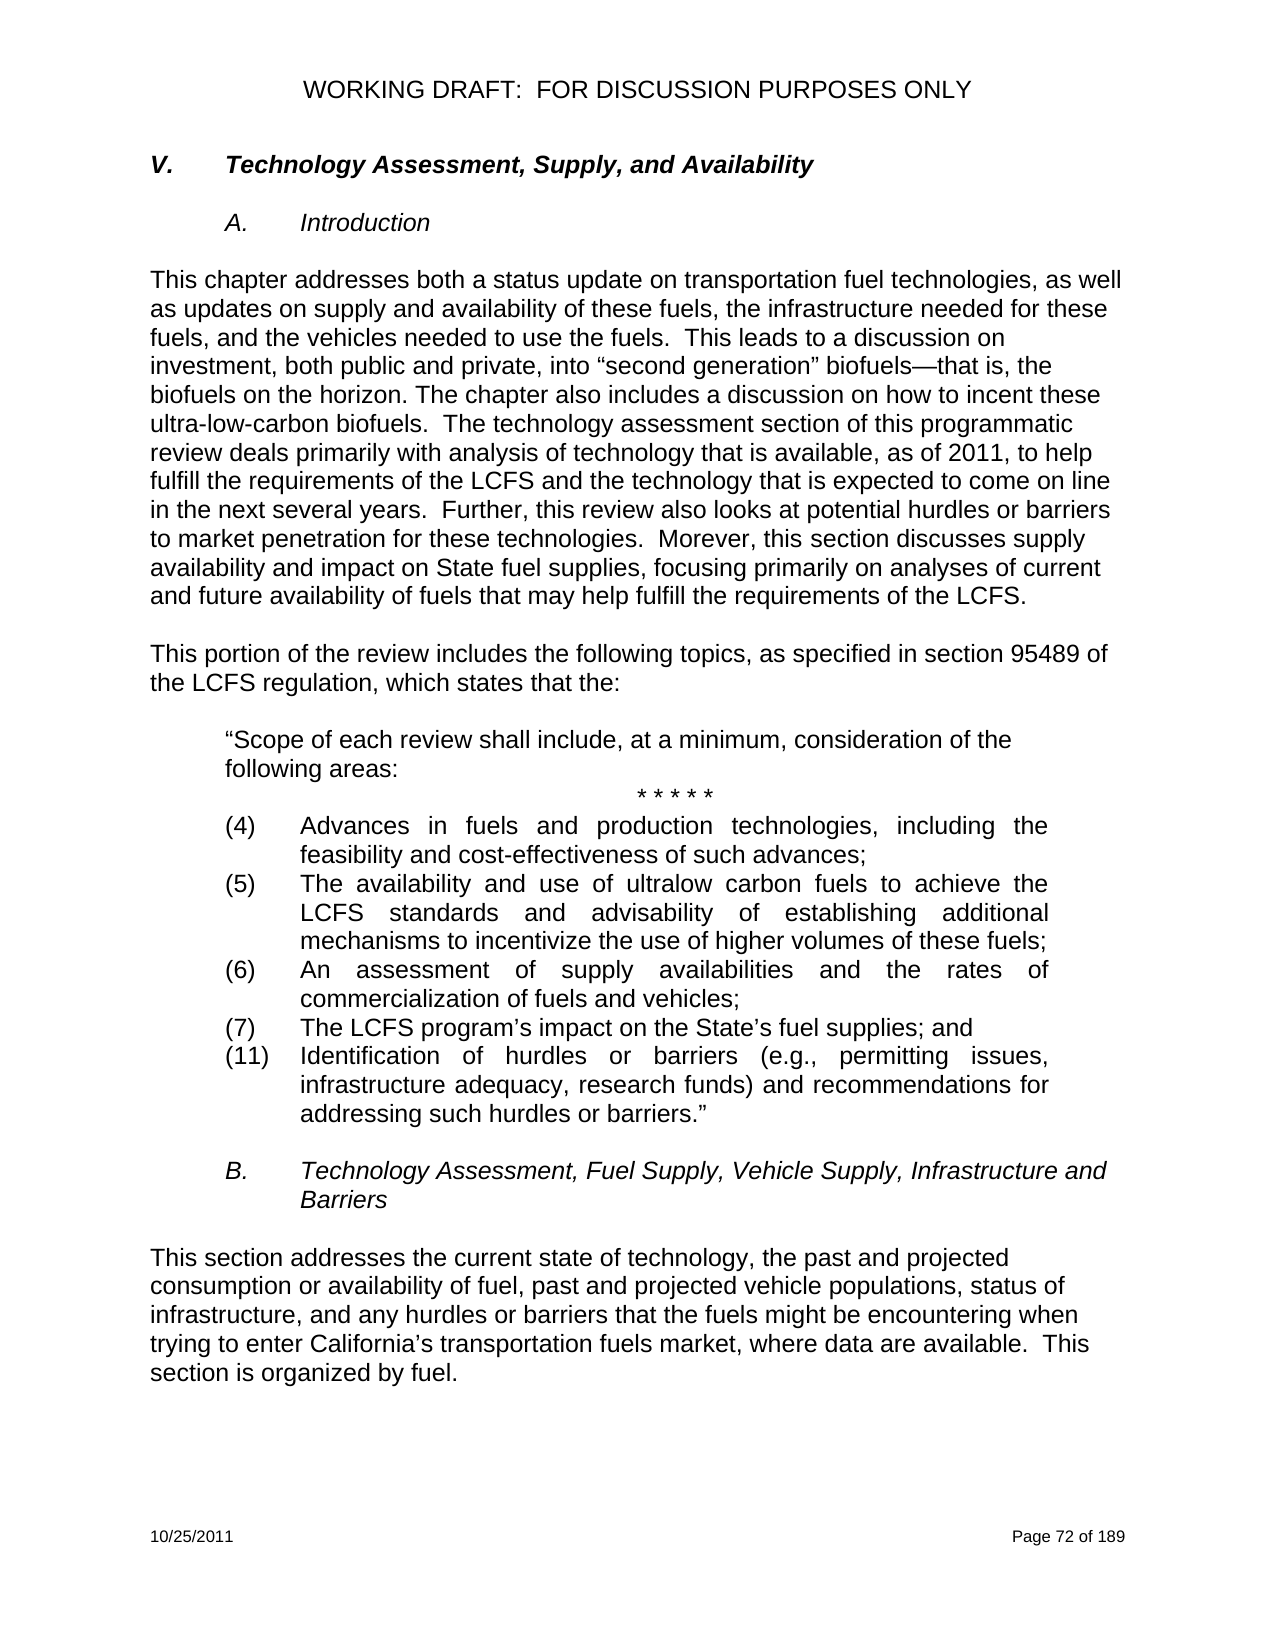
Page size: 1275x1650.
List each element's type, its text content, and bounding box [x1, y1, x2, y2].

text This chapter addresses both a status update on transportation fuel technologies, as well as updates on supply and availability of these fuels, the infrastructure needed for these fuels, and the vehicles needed to use the fuels. This leads to a discussion on investment, both public and private, into “second generation” biofuels—that is, the biofuels on the horizon. The chapter also includes a discussion on how to incent these ultra-low-carbon biofuels. The technology assessment section of this programmatic review deals primarily with analysis of technology that is available, as of 2011, to help fulfill the requirements of the LCFS and the technology that is expected to come on line in the next several years. Further, this review also looks at potential hurdles or barriers to market penetration for these technologies. Morever, this section discusses supply availability and impact on State fuel supplies, focusing primarily on analyses of current and future availability of fuels that may help fulfill the requirements of the LCFS. [150, 265, 1125, 610]
subtitle A. Introduction [225, 207, 1125, 236]
text (7) The LCFS program’s impact on the State’s fuel supplies; and [225, 1012, 1050, 1041]
text (6) An assessment of supply availabilities and the rates of commercialization of fuels and vehicles; [225, 955, 1050, 1012]
text (11) Identification of hurdles or barriers (e.g., permitting issues, infrastructure adequacy, research funds) and recommendations for addressing such hurdles or barriers.” [225, 1041, 1050, 1127]
text * * * * * [225, 782, 1125, 811]
text This portion of the review includes the following topics, as specified in section 95489 of the LCFS regulation, which states that the: [150, 639, 1125, 696]
text (5) The availability and use of ultralow carbon fuels to achieve the LCFS standards and advisability of establishing additional mechanisms to incentivize the use of higher volumes of these fuels; [225, 869, 1050, 955]
text This section addresses the current state of technology, the past and projected consumption or availability of fuel, past and projected vehicle populations, status of infrastructure, and any hurdles or barriers that the fuels might be encountering when trying to enter California’s transportation fuels market, where data are available. This section is organized by fuel. [150, 1242, 1125, 1386]
subtitle B. Technology Assessment, Fuel Supply, Vehicle Supply, Infrastructure and Barriers [225, 1156, 1125, 1214]
text (4) Advances in fuels and production technologies, including the feasibility and cost-effectiveness of such advances; [225, 811, 1050, 869]
subtitle V. Technology Assessment, Supply, and Availability [150, 150, 1125, 179]
text “Scope of each review shall include, at a minimum, consideration of the following areas: [225, 725, 1050, 782]
